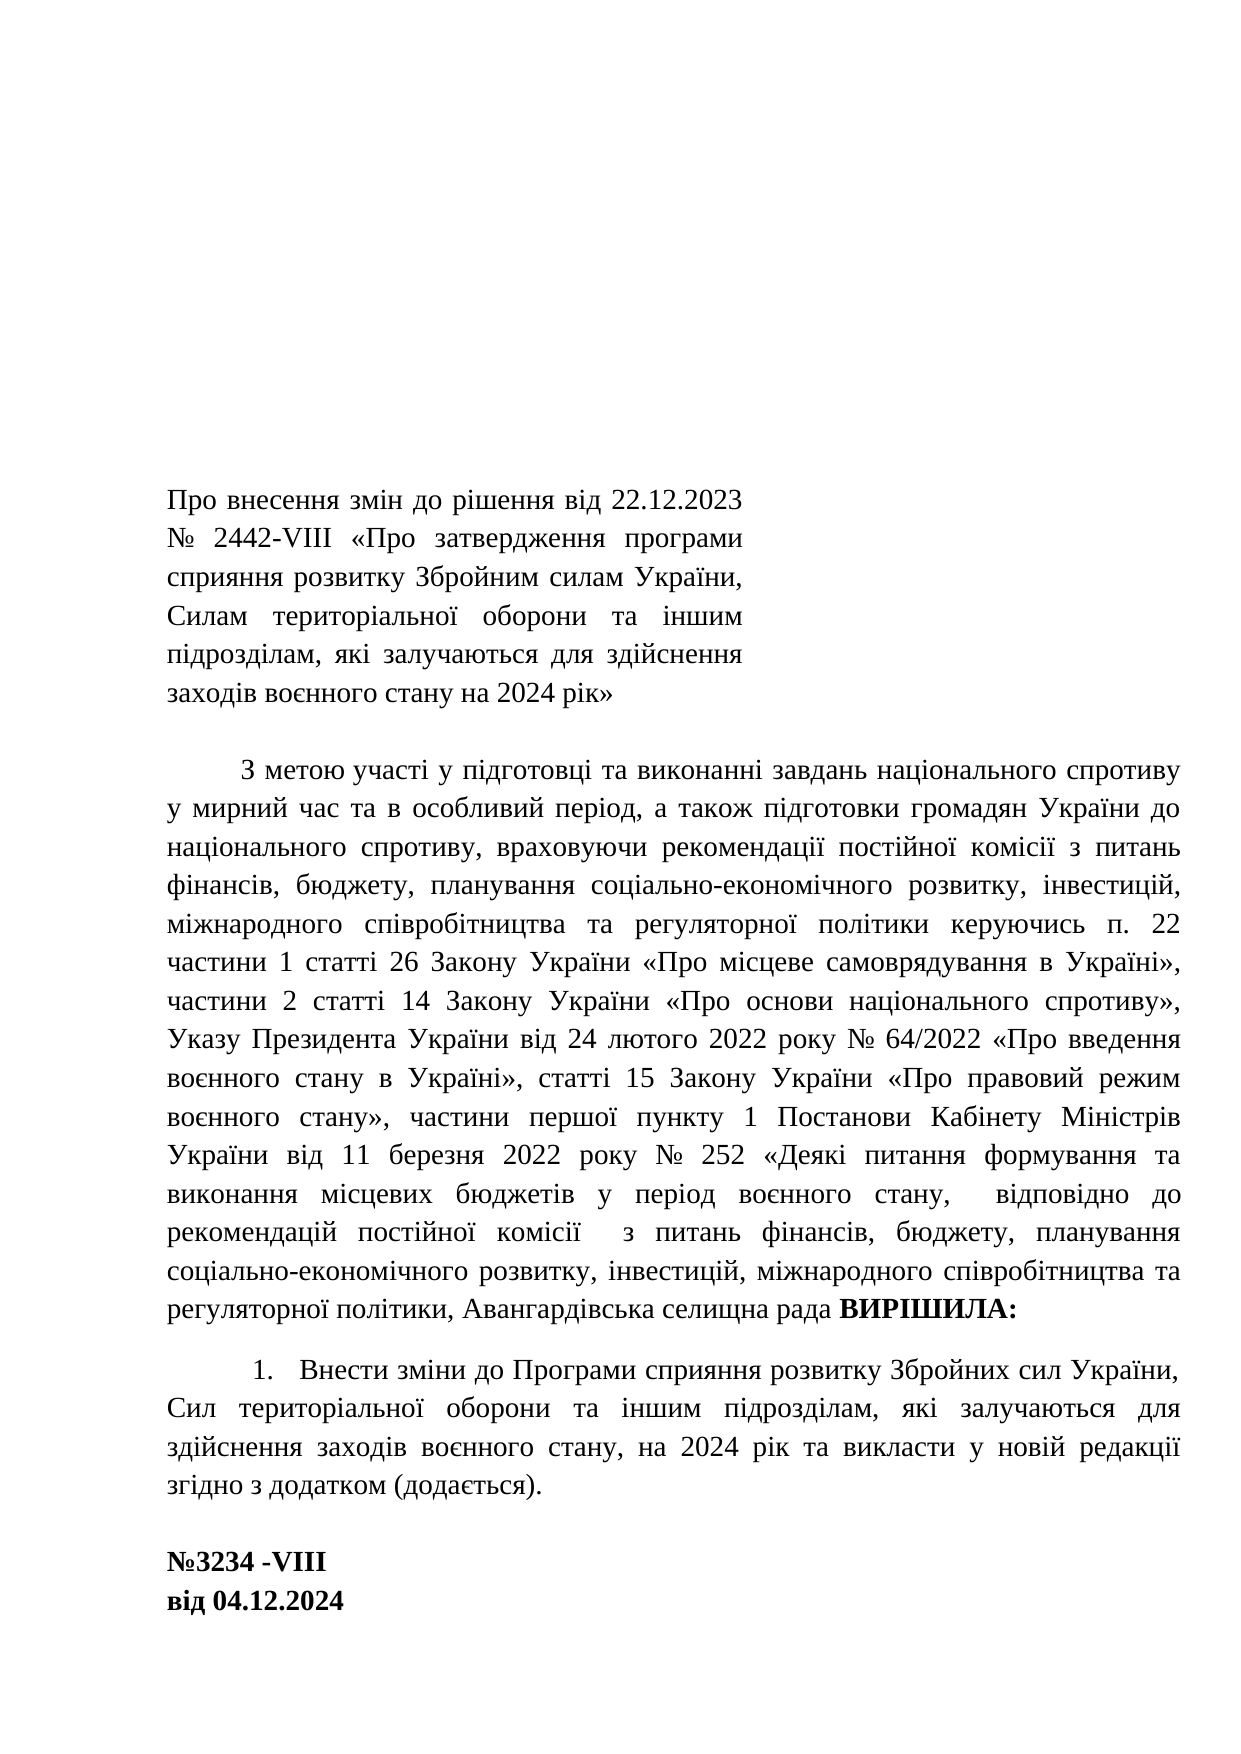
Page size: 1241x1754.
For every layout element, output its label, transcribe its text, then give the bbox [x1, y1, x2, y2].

text №3234 -VIII [167, 1544, 1182, 1578]
text Про внесення змін до рішення від 22.12.2023 № 2442-VIIІ «Про затвердження програми сприяння розвитку Збройним силам України, Силам територіальної оборони та іншим підрозділам, які залучаються для здійснення заходів воєнного стану на 2024 рік» [167, 482, 743, 708]
text З метою участі у підготовці та виконанні завдань національного спротиву у мирний час та в особливий період, а також підготовки громадян України до національного спротиву, враховуючи рекомендації постійної комісії з питань фінансів, бюджету, планування соціально-економічного розвитку, інвестицій, міжнародного співробітництва та регуляторної політики керуючись п. 22 частини 1 статті 26 Закону України «Про місцеве самоврядування в Україні», частини 2 статті 14 Закону України «Про основи національного спротиву», Указу Президента України від 24 лютого 2022 року № 64/2022 «Про введення воєнного стану в Україні», статті 15 Закону України «Про правовий режим воєнного стану», частини першої пункту 1 Постанови Кабінету Міністрів України від 11 березня 2022 року № 252 «Деякі питання формування та виконання місцевих бюджетів у період воєнного стану, відповідно до рекомендацій постійної комісії з питань фінансів, бюджету, планування соціально-економічного розвитку, інвестицій, міжнародного співробітництва та регуляторної політики, Авангардівська селищна рада ВИРІШИЛА: [167, 752, 1182, 1325]
text 1. Внести зміни до Програми сприяння розвитку Збройних сил України, Сил територіальної оборони та іншим підрозділам, які залучаються для здійснення заходів воєнного стану, на 2024 рік та викласти у новій редакції згідно з додатком (додається). [167, 1352, 1182, 1501]
text від 04.12.2024 [167, 1583, 1182, 1617]
